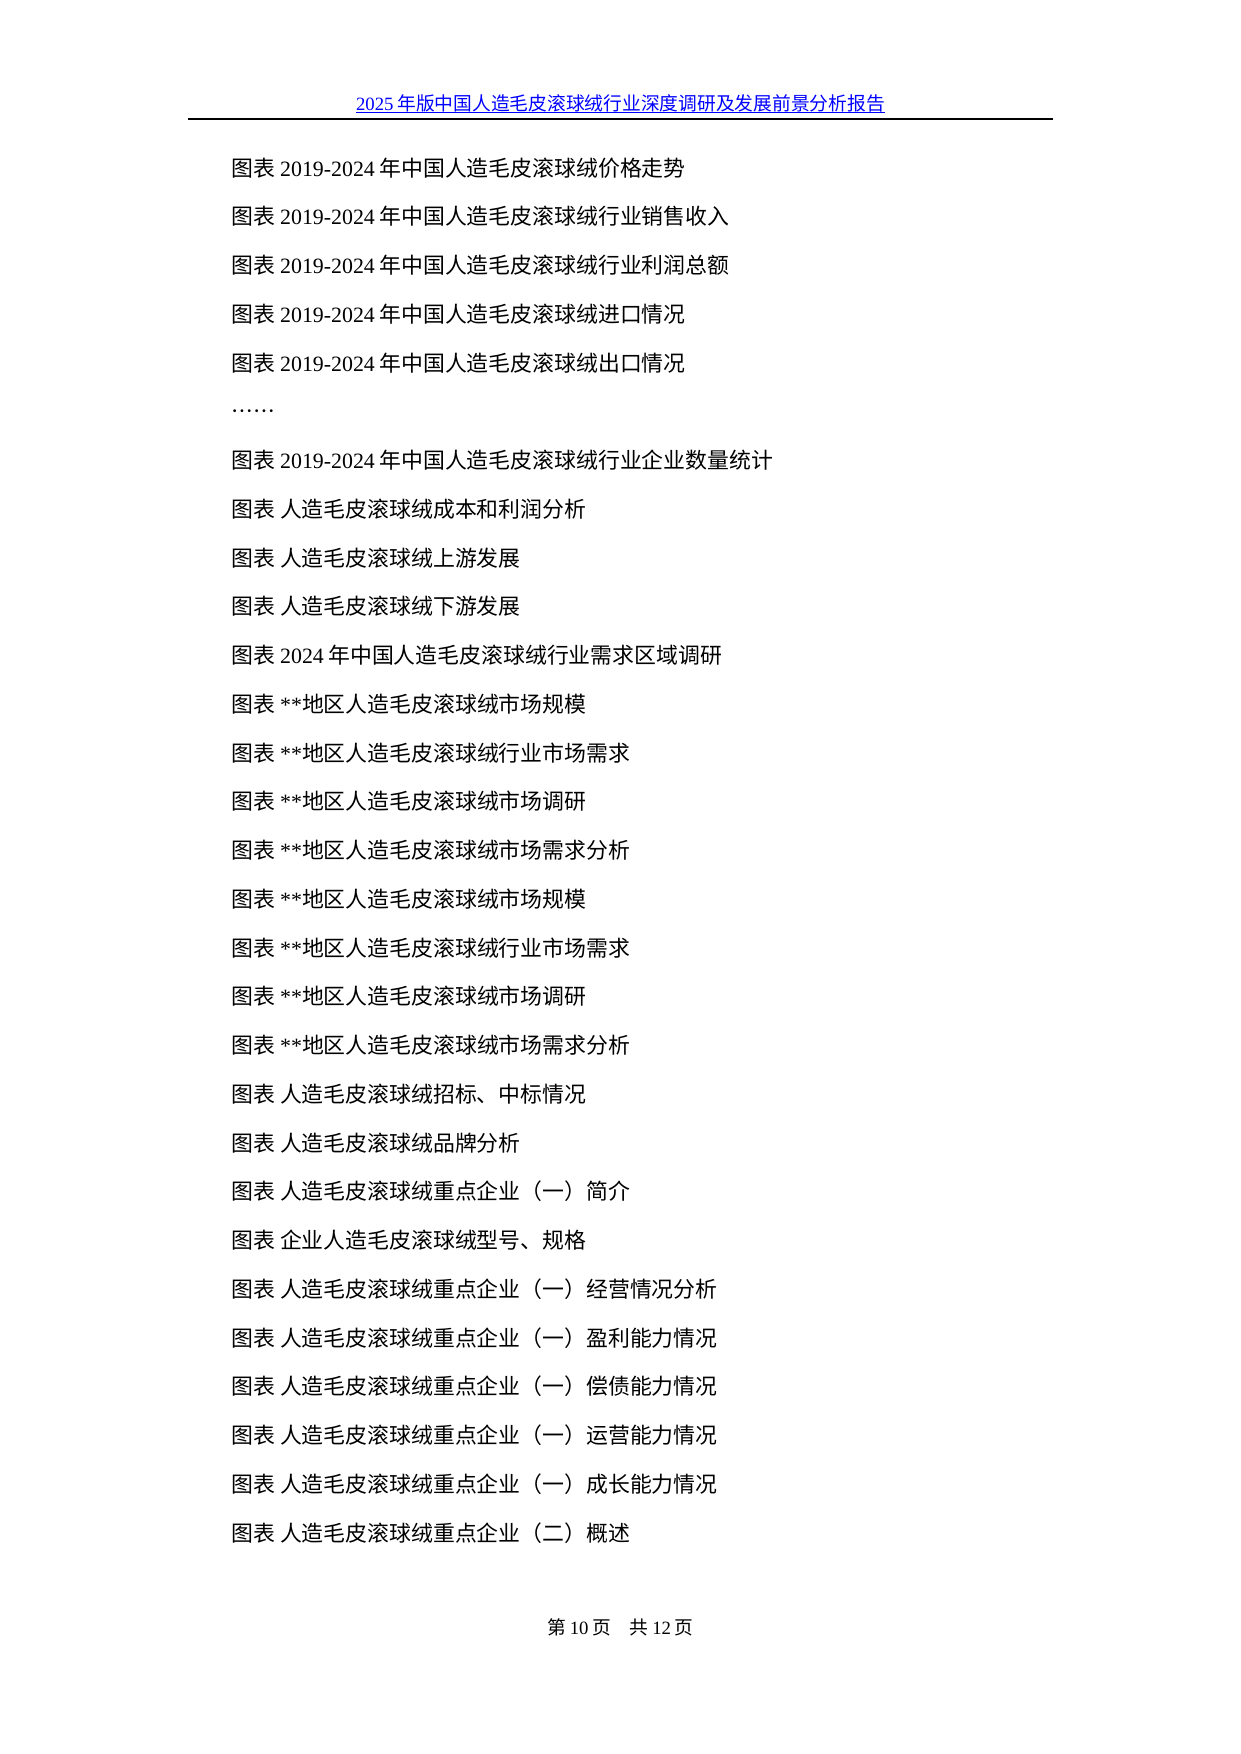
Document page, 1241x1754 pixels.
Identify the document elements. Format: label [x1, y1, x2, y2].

text [187, 150, 1053, 1548]
